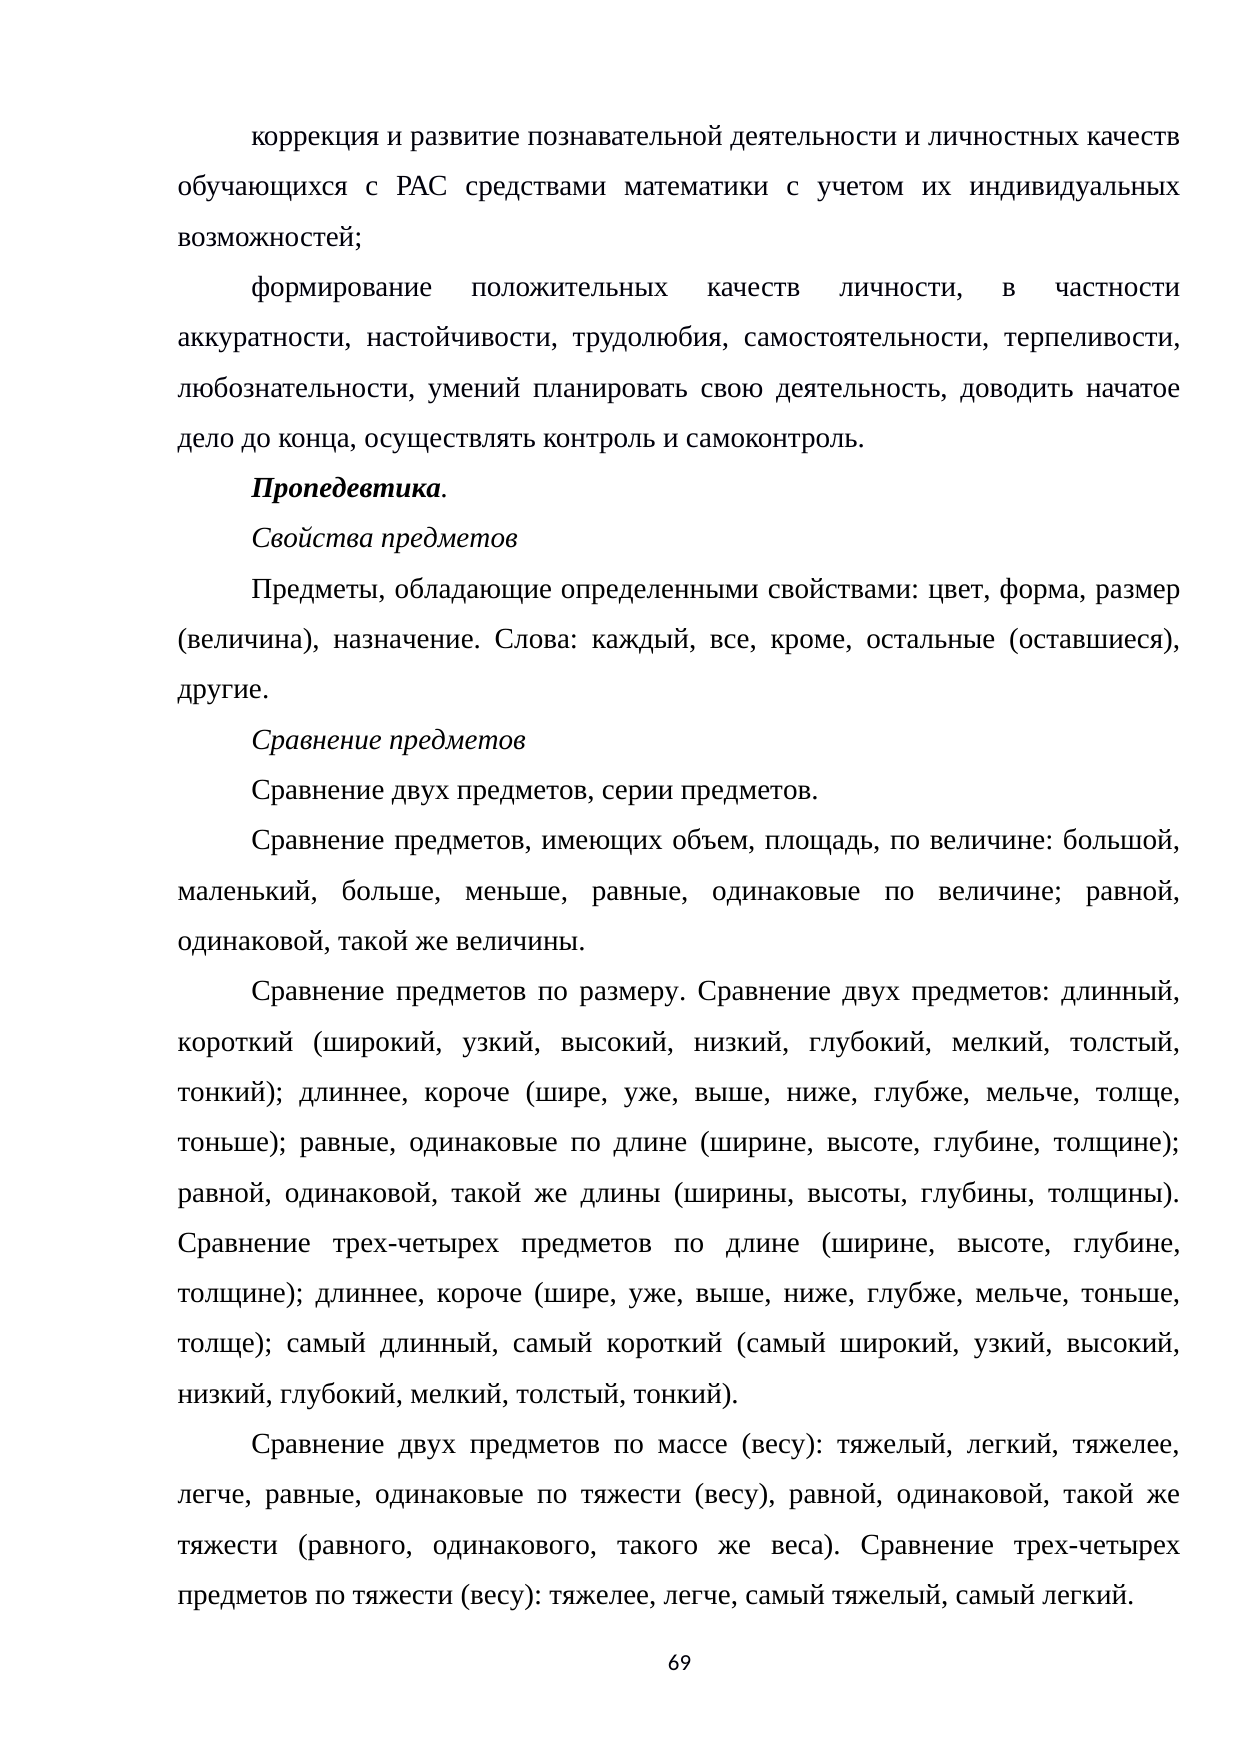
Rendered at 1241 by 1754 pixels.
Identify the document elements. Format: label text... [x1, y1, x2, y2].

text Сравнение двух предметов, серии предметов. [177, 772, 1181, 806]
text Предметы, обладающие определенными свойствами: цвет, форма, размер (величина), назначение. Слова: каждый, все, кроме, остальные (оставшиеся), другие. [177, 571, 1181, 705]
text Сравнение предметов [177, 722, 1181, 755]
text Сравнение предметов, имеющих объем, площадь, по величине: большой, маленький, больше, меньше, равные, одинаковые по величине; равной, одинаковой, такой же величины. [177, 822, 1181, 957]
text Пропедевтика. [177, 470, 1181, 504]
text формирование положительных качеств личности, в частности аккуратности, настойчивости, трудолюбия, самостоятельности, терпеливости, любознательности, умений планировать свою деятельность, доводить начатое дело до конца, осуществлять контроль и самоконтроль. [177, 269, 1181, 453]
text Сравнение предметов по размеру. Сравнение двух предметов: длинный, короткий (широкий, узкий, высокий, низкий, глубокий, мелкий, толстый, тонкий); длиннее, короче (шире, уже, выше, ниже, глубже, мельче, толще, тоньше); равные, одинаковые по длине (ширине, высоте, глубине, толщине); равной, одинаковой, такой же длины (ширины, высоты, глубины, толщины). Сравнение трех-четырех предметов по длине (ширине, высоте, глубине, толщине); длиннее, короче (шире, уже, выше, ниже, глубже, мельче, тоньше, толще); самый длинный, самый короткий (самый широкий, узкий, высокий, низкий, глубокий, мелкий, толстый, тонкий). [177, 973, 1181, 1409]
text Сравнение двух предметов по массе (весу): тяжелый, легкий, тяжелее, легче, равные, одинаковые по тяжести (весу), равной, одинаковой, такой же тяжести (равного, одинакового, такого же веса). Сравнение трех-четырех предметов по тяжести (весу): тяжелее, легче, самый тяжелый, самый легкий. [177, 1426, 1181, 1611]
text коррекция и развитие познавательной деятельности и личностных качеств обучающихся с РАС средствами математики с учетом их индивидуальных возможностей; [177, 118, 1181, 252]
text Свойства предметов [177, 521, 1181, 554]
